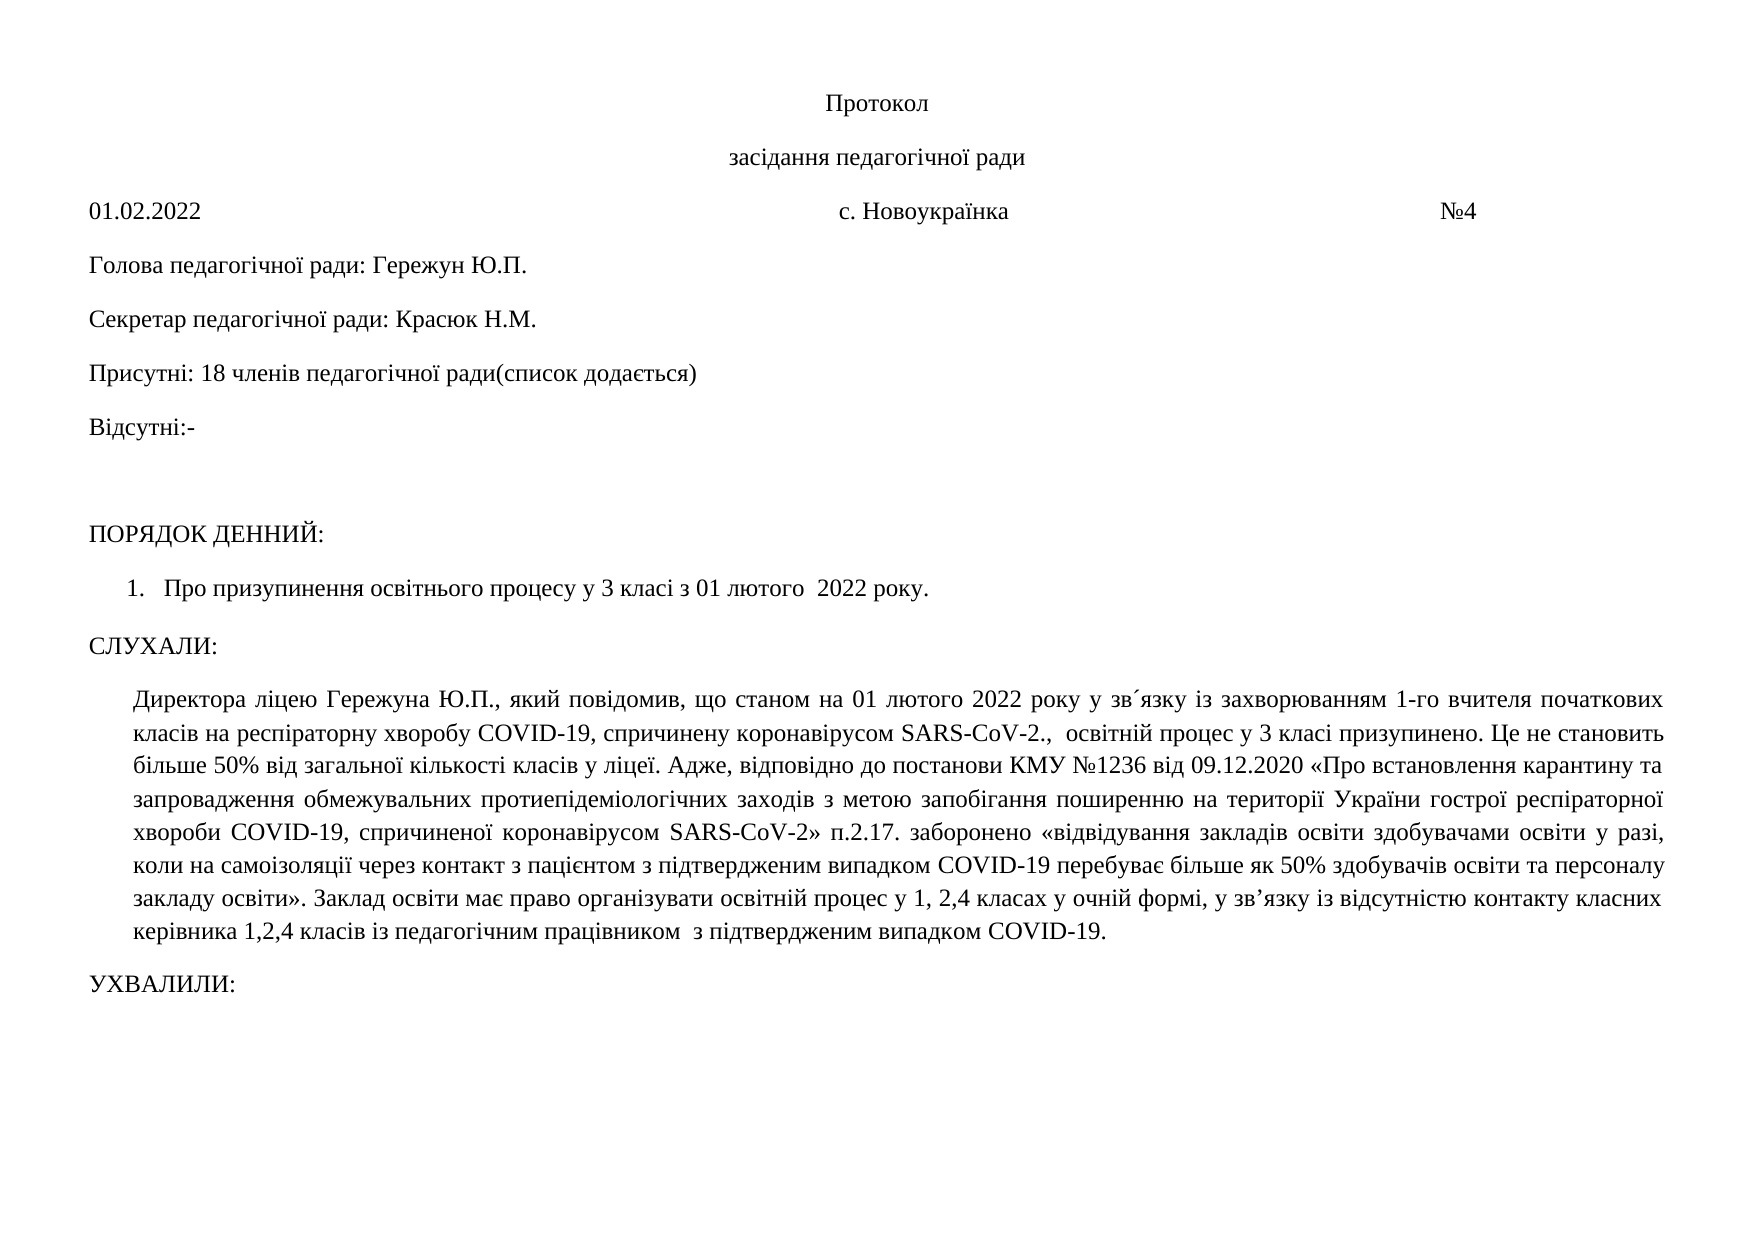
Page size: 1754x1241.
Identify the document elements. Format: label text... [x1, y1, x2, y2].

list Про призупинення освітнього процесу у 3 класі з 01 лютого 2022 року. [126, 573, 1665, 602]
text засідання педагогічної ради [88, 142, 1665, 171]
text 01.02.2022 с. Новоукраїнка №4 [88, 196, 1665, 225]
text Голова педагогічної ради: Гережун Ю.П. [88, 250, 1665, 279]
text Директора ліцею Гережуна Ю.П., який повідомив, що станом на 01 лютого 2022 року у зв´язку із захворюванням 1-го вчителя початкових класів на респіраторну хворобу COVID-19, спричинену коронавірусом SARS-CoV-2., освітній процес у 3 класі призупинено. Це не становить більше 50% від загальної кількості класів у ліцеї. Адже, відповідно до постанови КМУ №1236 від 09.12.2020 «Про встановлення карантину та запровадження обмежувальних протиепідеміологічних заходів з метою запобігання поширенню на території України гострої респіраторної хвороби COVID-19, спричиненої коронавірусом SARS-CoV-2» п.2.17. заборонено «відвідування закладів освіти здобувачами освіти у разі, коли на самоізоляції через контакт з пацієнтом з підтвердженим випадком COVID-19 перебуває більше як 50% здобувачів освіти та персоналу закладу освіти». Заклад освіти має право організувати освітній процес у 1, 2,4 класах у очній формі, у зв’язку із відсутністю контакту класних керівника 1,2,4 класів із педагогічним працівником з підтвердженим випадком COVID-19. [133, 684, 1665, 944]
text ПОРЯДОК ДЕННИЙ: [88, 519, 1665, 548]
text Протокол [88, 88, 1665, 117]
text Відсутні:- [88, 412, 1665, 440]
text СЛУХАЛИ: [88, 631, 1665, 659]
text Присутні: 18 членів педагогічної ради(список додається) [88, 358, 1665, 387]
text Секретар педагогічної ради: Красюк Н.М. [88, 304, 1665, 333]
text УХВАЛИЛИ: [88, 969, 1665, 998]
